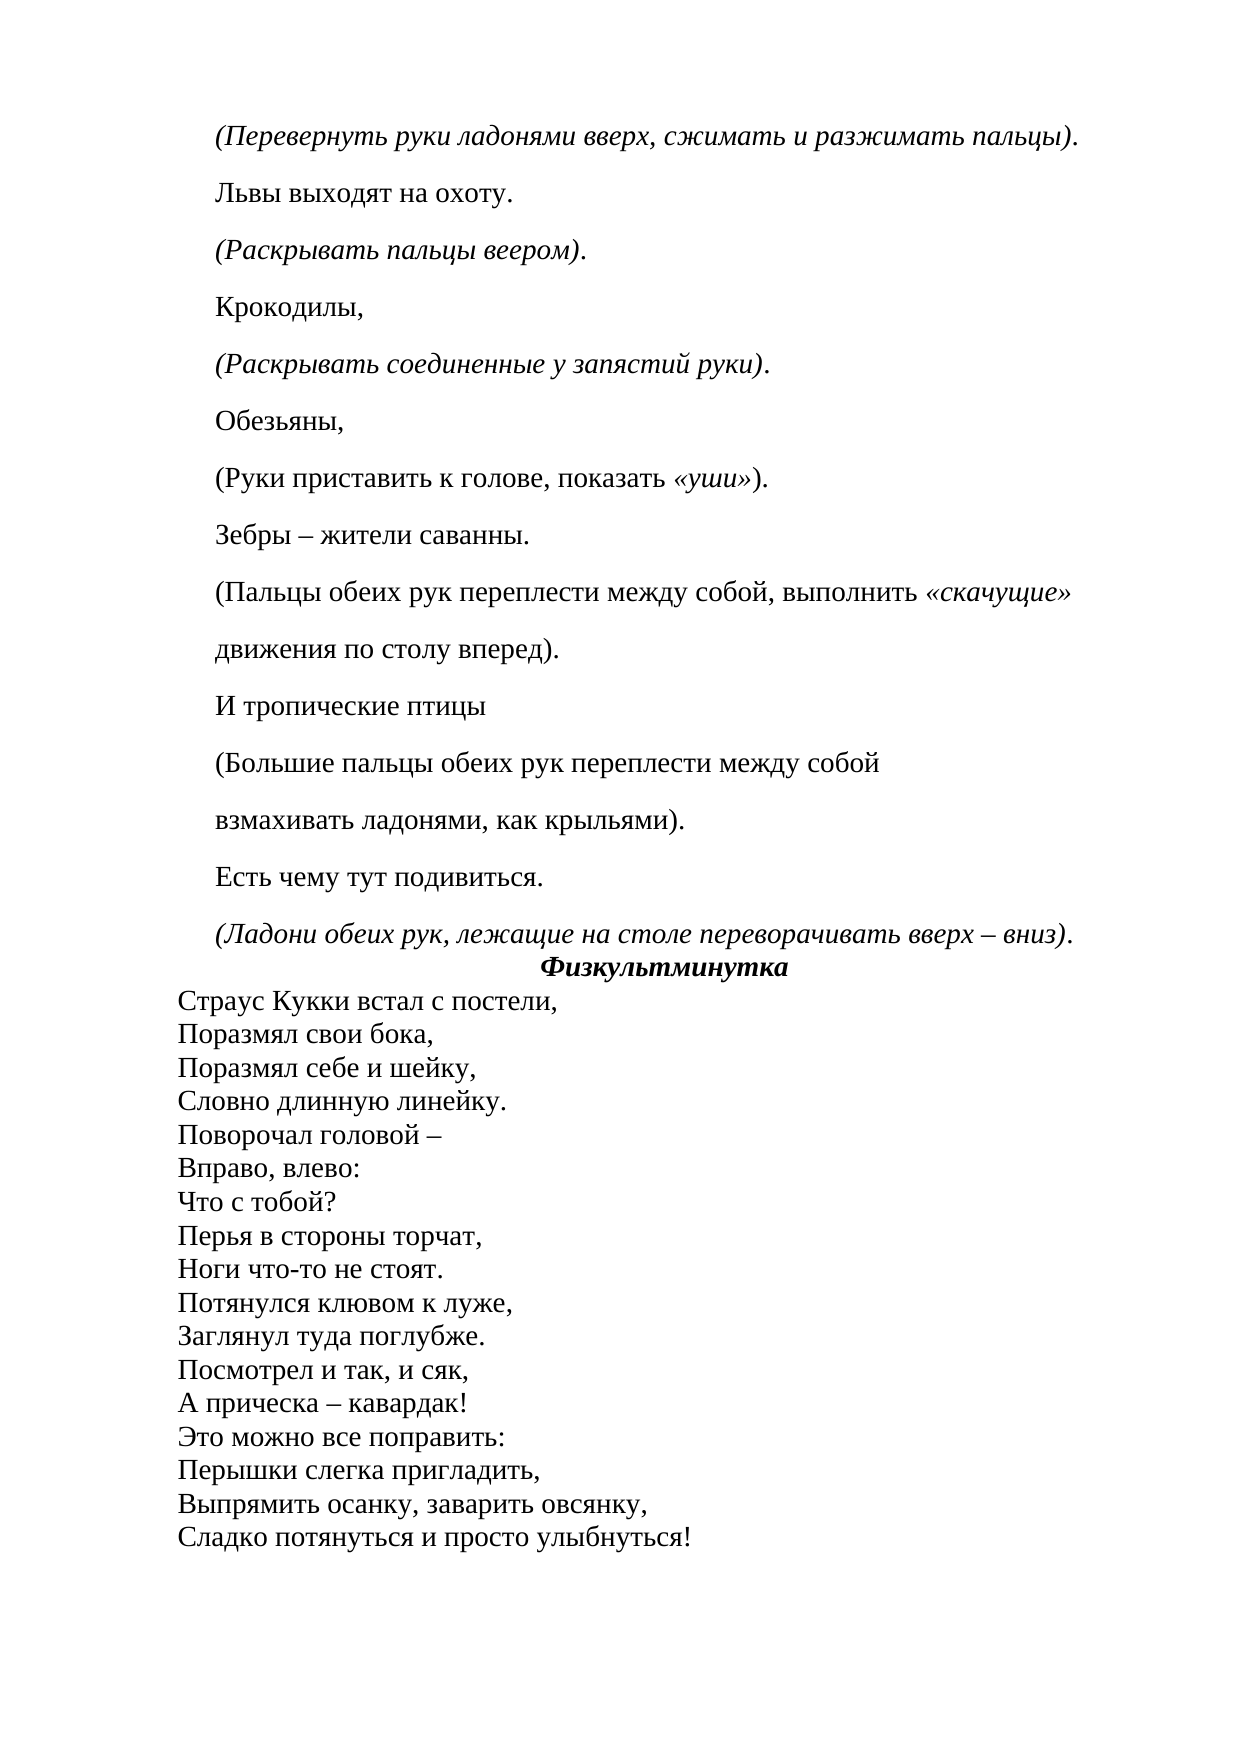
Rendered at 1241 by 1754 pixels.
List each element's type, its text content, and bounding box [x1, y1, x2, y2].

text Крокодилы, [177, 289, 1152, 323]
text (Большие пальцы обеих рук переплести между собой [177, 745, 1152, 778]
text Обезьяны, [177, 403, 1152, 437]
text Страус Кукки встал с постели, Поразмял свои бока, Поразмял себе и шейку, Словно длинную линейку. Поворочал головой – Вправо, влево: Что с тобой? Перья в стороны торчат, Ноги что-то не стоят. Потянулся клювом к луже, Заглянул туда поглубже. Посмотрел и так, и сяк, А прическа – кавардак! Это можно все поправить: Перышки слегка пригладить, Выпрямить осанку, заварить овсянку, Сладко потянуться и просто улыбнуться! [177, 983, 1152, 1553]
text взмахивать ладонями, как крыльями). [177, 802, 1152, 835]
text (Раскрывать соединенные у запястий руки). [177, 346, 1152, 379]
text (Руки приставить к голове, показать «уши»). [177, 460, 1152, 493]
text (Ладони обеих рук, лежащие на столе переворачивать вверх – вниз). [177, 916, 1152, 949]
text (Раскрывать пальцы веером). [177, 232, 1152, 266]
text Физкультминутка [177, 949, 1152, 983]
text Зебры – жители саванны. [177, 517, 1152, 551]
text Есть чему тут подивиться. [177, 859, 1152, 892]
text И тропические птицы [177, 688, 1152, 721]
text движения по столу вперед). [177, 631, 1152, 664]
text (Пальцы обеих рук переплести между собой, выполнить «скачущие» [177, 574, 1152, 607]
text (Перевернуть руки ладонями вверх, сжимать и разжимать пальцы). [177, 118, 1152, 152]
text Львы выходят на охоту. [177, 175, 1152, 209]
